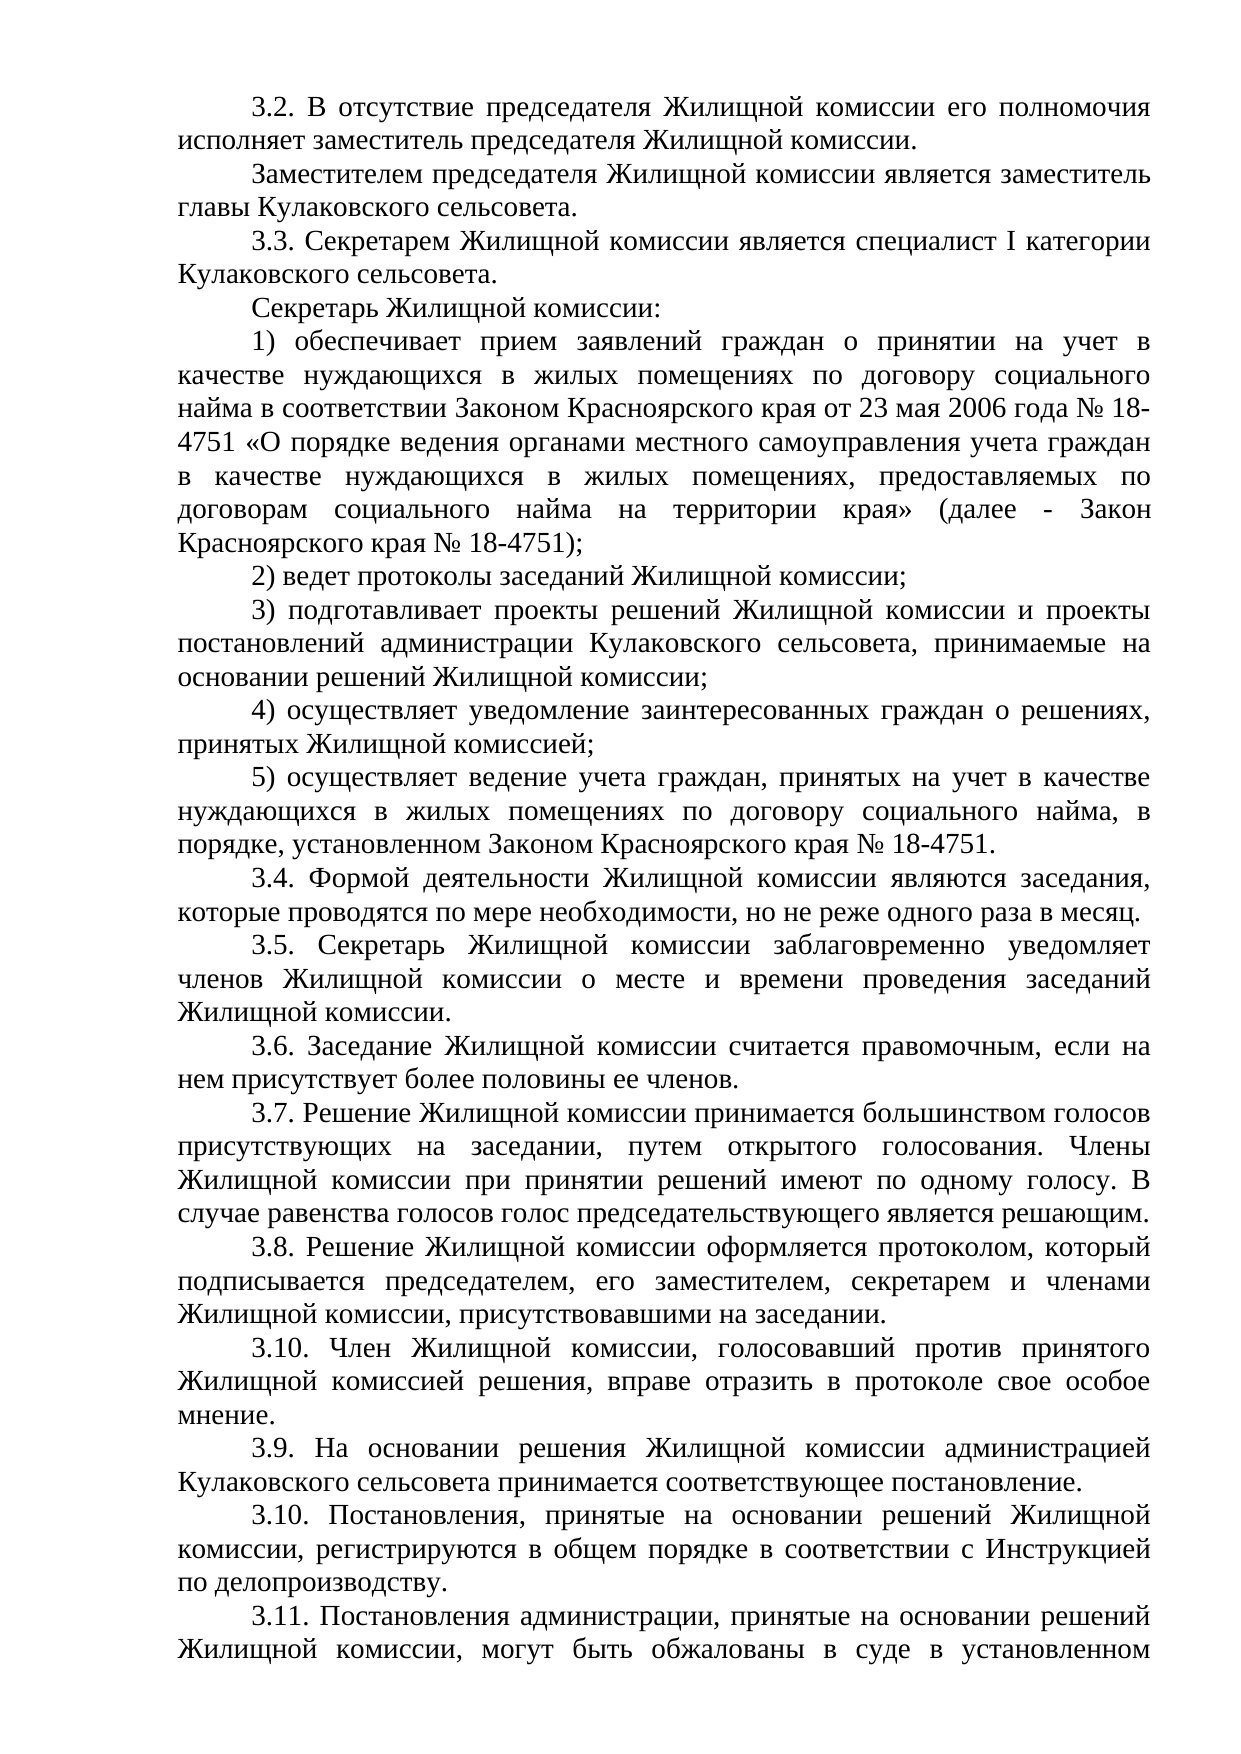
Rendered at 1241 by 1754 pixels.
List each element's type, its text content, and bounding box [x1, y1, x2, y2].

text 4) осуществляет уведомление заинтересованных граждан о решениях, принятых Жилищной комиссией; [177, 692, 1152, 759]
text 3.10. Член Жилищной комиссии, голосовавший против принятого Жилищной комиссией решения, вправе отразить в протоколе свое особое мнение. [177, 1330, 1152, 1430]
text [177, 1598, 1152, 1665]
text 3.4. Формой деятельности Жилищной комиссии являются заседания, которые проводятся по мере необходимости, но не реже одного раза в месяц. [177, 860, 1152, 927]
text 5) осуществляет ведение учета граждан, принятых на учет в качестве нуждающихся в жилых помещениях по договору социального найма, в порядке, установленном Законом Красноярского края № 18-4751. [177, 759, 1152, 860]
text 3) подготавливает проекты решений Жилищной комиссии и проекты постановлений администрации Кулаковского сельсовета, принимаемые на основании решений Жилищной комиссии; [177, 592, 1152, 692]
text 3.10. Постановления, принятые на основании решений Жилищной комиссии, регистрируются в общем порядке в соответствии с Инструкцией по делопроизводству. [177, 1497, 1152, 1598]
text 1) обеспечивает прием заявлений граждан о принятии на учет в качестве нуждающихся в жилых помещениях по договору социального найма в соответствии Законом Красноярского края от 23 мая 2006 года № 18-4751 «О порядке ведения органами местного самоуправления учета граждан в качестве нуждающихся в жилых помещениях, предоставляемых по договорам социального найма на территории края» (далее - Закон Красноярского края № 18-4751); [177, 323, 1152, 558]
text 3.3. Секретарем Жилищной комиссии является специалист I категории Кулаковского сельсовета. [177, 223, 1152, 290]
text 3.6. Заседание Жилищной комиссии считается правомочным, если на нем присутствует более половины ее членов. [177, 1028, 1152, 1095]
text Секретарь Жилищной комиссии: [177, 290, 1152, 323]
text 3.9. На основании решения Жилищной комиссии администрацией Кулаковского сельсовета принимается соответствующее постановление. [177, 1430, 1152, 1497]
text 3.7. Решение Жилищной комиссии принимается большинством голосов присутствующих на заседании, путем открытого голосования. Члены Жилищной комиссии при принятии решений имеют по одному голосу. В случае равенства голосов голос председательствующего является решающим. [177, 1095, 1152, 1229]
text 3.8. Решение Жилищной комиссии оформляется протоколом, который подписывается председателем, его заместителем, секретарем и членами Жилищной комиссии, присутствовавшими на заседании. [177, 1229, 1152, 1330]
text Заместителем председателя Жилищной комиссии является заместитель главы Кулаковского сельсовета. [177, 156, 1152, 223]
text 2) ведет протоколы заседаний Жилищной комиссии; [177, 558, 1152, 592]
text 3.2. В отсутствие председателя Жилищной комиссии его полномочия исполняет заместитель председателя Жилищной комиссии. [177, 89, 1152, 156]
text 3.5. Секретарь Жилищной комиссии заблаговременно уведомляет членов Жилищной комиссии о месте и времени проведения заседаний Жилищной комиссии. [177, 927, 1152, 1028]
